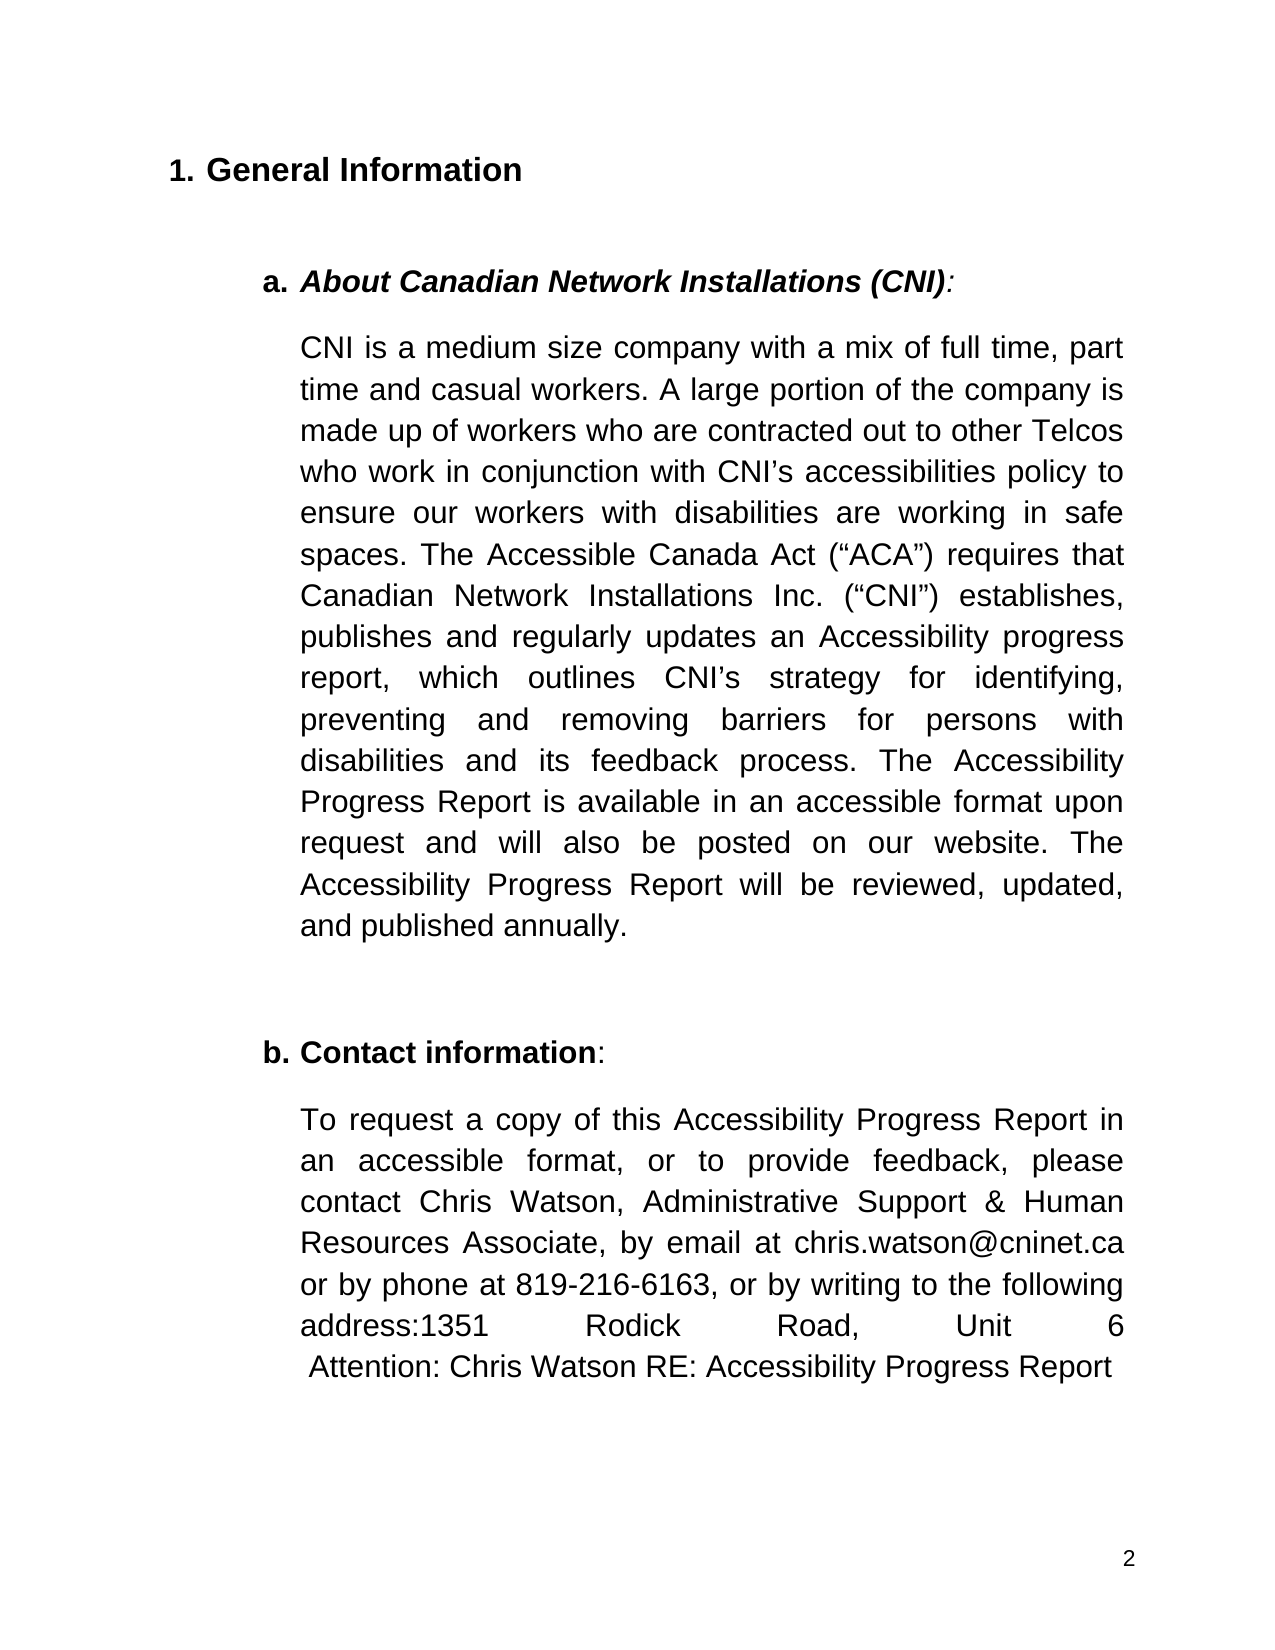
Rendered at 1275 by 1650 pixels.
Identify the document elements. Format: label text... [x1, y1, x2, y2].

text To request a copy of this Accessibility Progress Report in an accessible format, or to provide feedback, please contact Chris Watson, Administrative Support & Human Resources Associate, by email at chris.watson@cninet.ca or by phone at 819-216-6163, or by writing to the following address:1351 Rodick Road, Unit 6 Attention: Chris Watson RE: Accessibility Progress Report [300, 1101, 1125, 1384]
text CNI is a medium size company with a mix of full time, part time and casual workers. A large portion of the company is made up of workers who are contracted out to other Telcos who work in conjunction with CNI’s accessibilities policy to ensure our workers with disabilities are working in safe spaces. The Accessible Canada Act (“ACA”) requires that Canadian Network Installations Inc. (“CNI”) establishes, publishes and regularly updates an Accessibility progress report, which outlines CNI’s strategy for identifying, preventing and removing barriers for persons with disabilities and its feedback process. The Accessibility Progress Report is available in an accessible format upon request and will also be posted on our website. The Accessibility Progress Report will be reviewed, updated, and published annually. [300, 329, 1125, 943]
list Contact information: [262, 1034, 1125, 1070]
list About Canadian Network Installations (CNI): [262, 263, 1125, 299]
list General Information [169, 150, 1125, 188]
